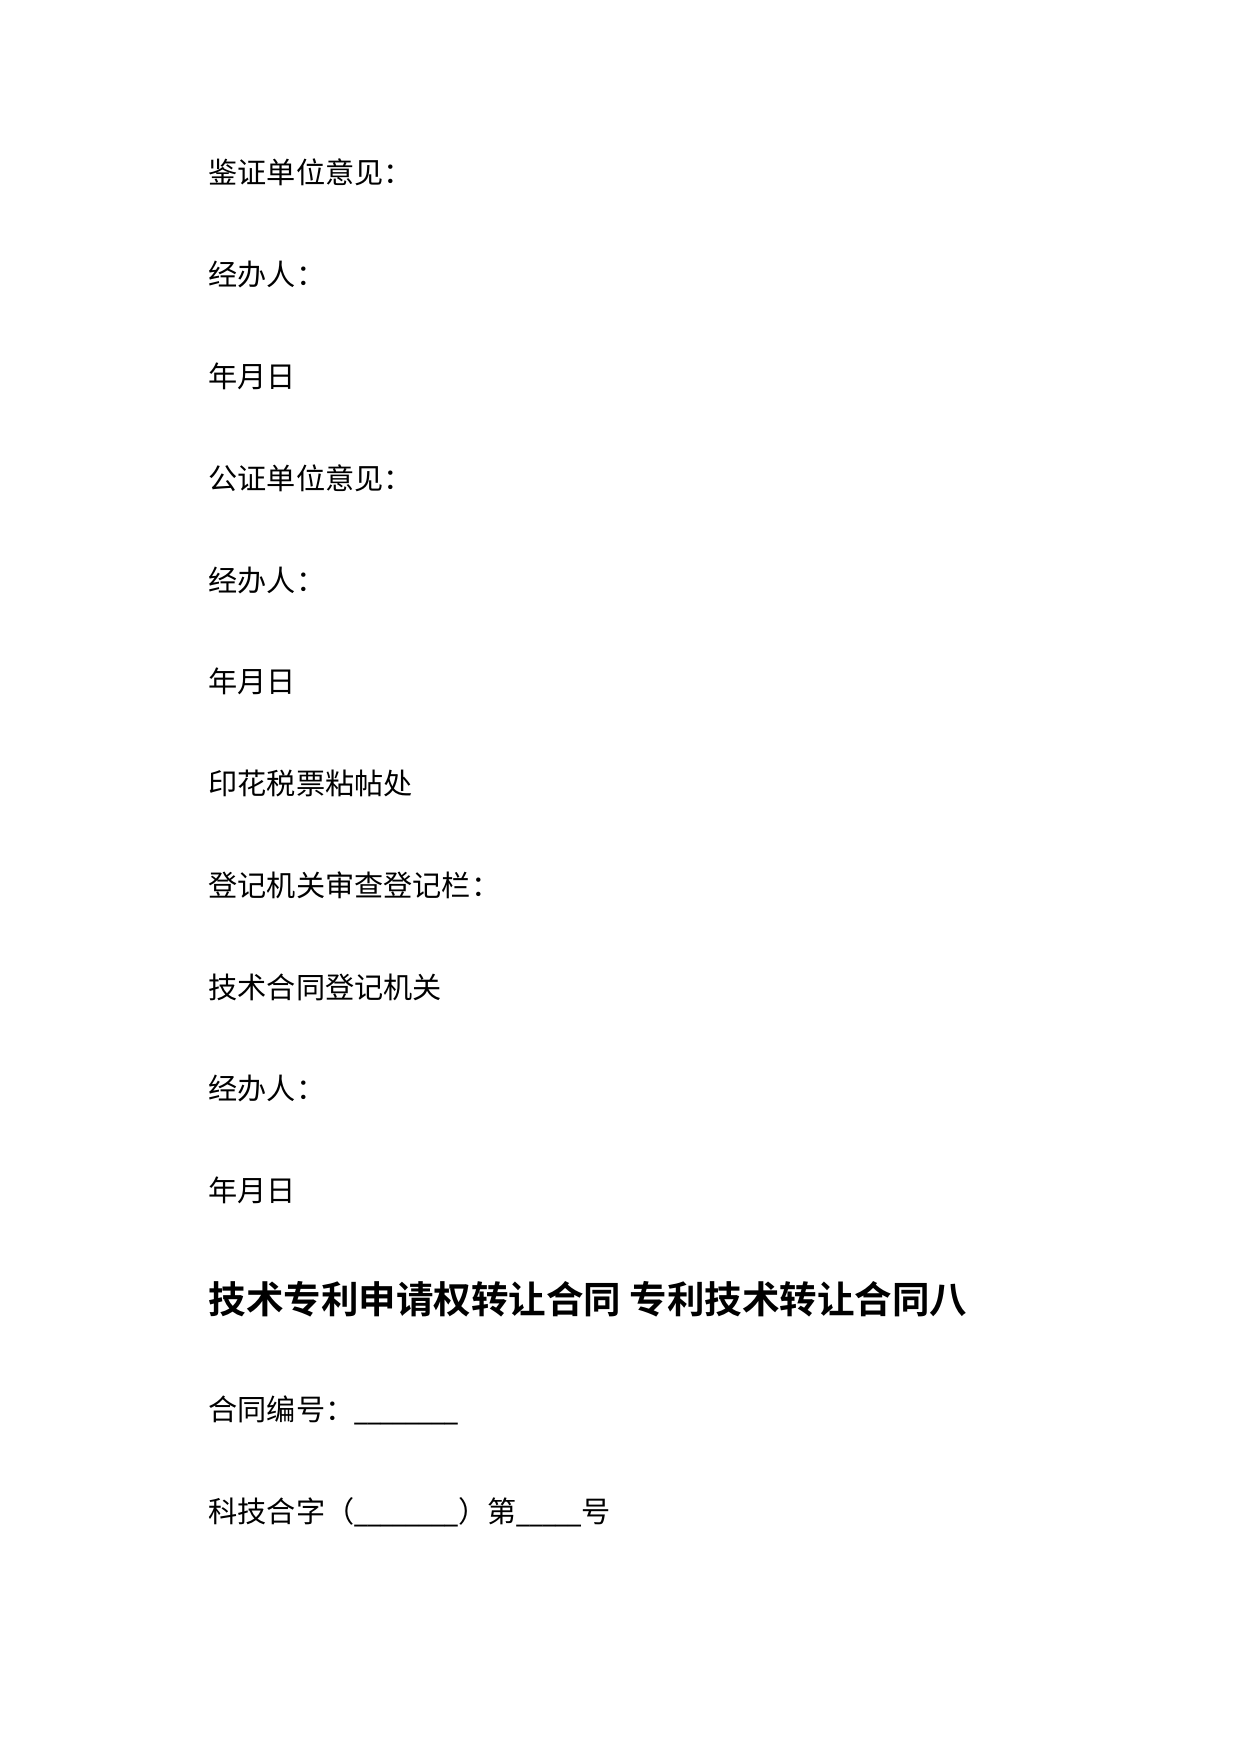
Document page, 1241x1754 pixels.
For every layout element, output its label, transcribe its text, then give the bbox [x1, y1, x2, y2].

text 技术专利申请权转让合同 专利技术转让合同八 [150, 1269, 1090, 1324]
text 年月日 [150, 659, 1090, 701]
text 公证单位意见： [150, 455, 1090, 498]
text 年月日 [150, 1168, 1090, 1210]
text 经办人： [150, 557, 1090, 599]
text 技术合同登记机关 [150, 964, 1090, 1006]
text 科技合字（________）第_____号 [150, 1489, 1090, 1531]
text 经办人： [150, 252, 1090, 294]
text 鉴证单位意见： [150, 150, 1090, 192]
text 年月日 [150, 353, 1090, 396]
text 印花税票粘帖处 [150, 761, 1090, 803]
text 登记机关审查登记栏： [150, 862, 1090, 905]
text 合同编号：________ [150, 1387, 1090, 1429]
text 经办人： [150, 1066, 1090, 1108]
